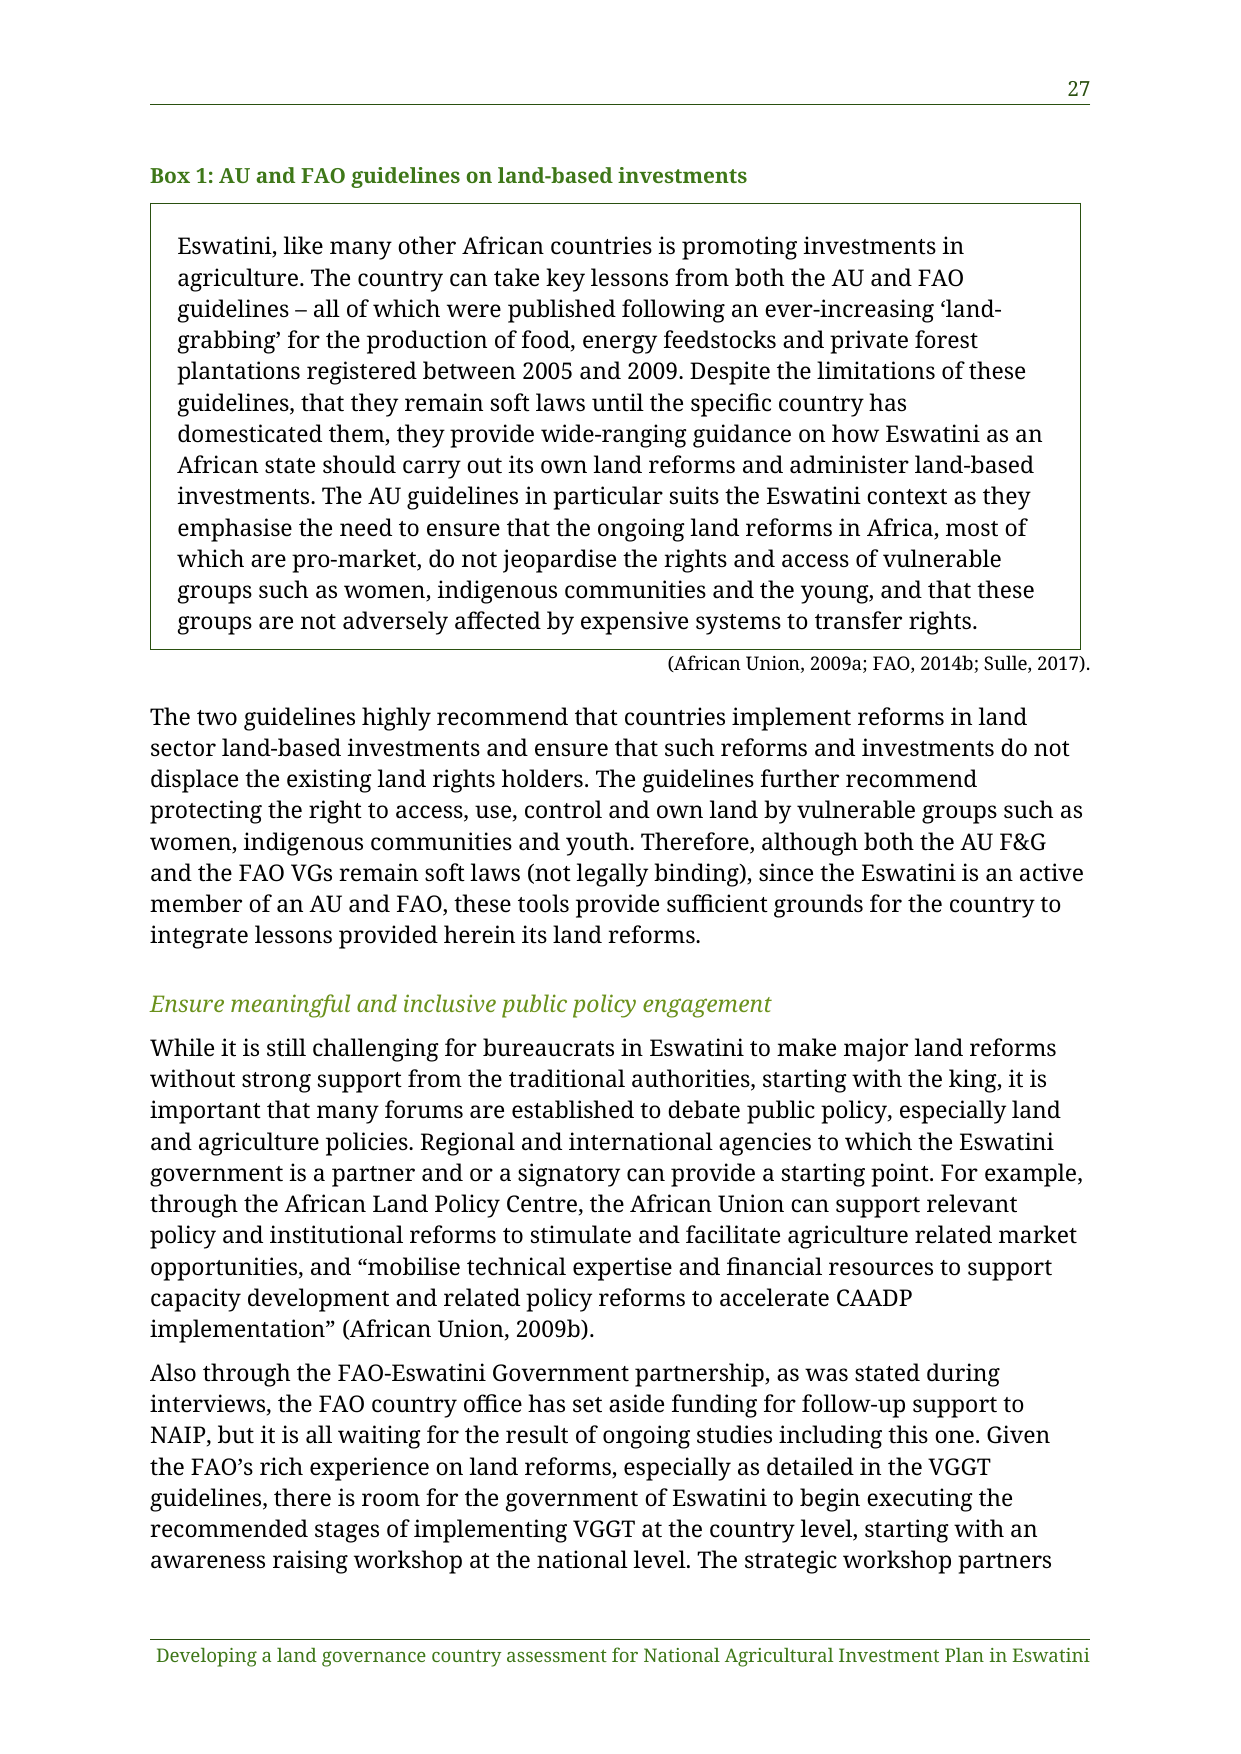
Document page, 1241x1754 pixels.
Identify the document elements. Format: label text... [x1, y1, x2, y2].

text The two guidelines highly recommend that countries implement reforms in land sector land-based investments and ensure that such reforms and investments do not displace the existing land rights holders. The guidelines further recommend protecting the right to access, use, control and own land by vulnerable groups such as women, indigenous communities and youth. Therefore, although both the AU F&G and the FAO VGs remain soft laws (not legally binding), since the Eswatini is an active member of an AU and FAO, these tools provide sufficient grounds for the country to integrate lessons provided herein its land reforms. [150, 701, 1090, 951]
subtitle Ensure meaningful and inclusive public policy engagement [150, 988, 1090, 1019]
text While it is still challenging for bureaucrats in Eswatini to make major land reforms without strong support from the traditional authorities, starting with the king, it is important that many forums are established to debate public policy, especially land and agriculture policies. Regional and international agencies to which the Eswatini government is a partner and or a signatory can provide a starting point. For example, through the African Land Policy Centre, the African Union can support relevant policy and institutional reforms to stimulate and facilitate agriculture related market opportunities, and “mobilise technical expertise and financial resources to support capacity development and related policy reforms to accelerate CAADP implementation” (African Union, 2009b). [150, 1032, 1090, 1344]
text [150, 1357, 1090, 1576]
table_header Eswatini, like many other African countries is promoting investments in agriculture. The country can take key lessons from both the AU and FAO guidelines – all of which were published following an ever-increasing ‘land-grabbing’ for the production of food, energy feedstocks and private forest plantations registered between 2005 and 2009. Despite the limitations of these guidelines, that they remain soft laws until the specific country has domesticated them, they provide wide-ranging guidance on how Eswatini as an African state should carry out its own land reforms and administer land-based investments. The AU guidelines in particular suits the Eswatini context as they emphasise the need to ensure that the ongoing land reforms in Africa, most of which are pro-market, do not jeopardise the rights and access of vulnerable groups such as women, indigenous communities and the young, and that these groups are not adversely affected by expensive systems to transfer rights. [151, 204, 1080, 649]
text (African Union, 2009a; FAO, 2014b; Sulle, 2017). [150, 650, 1090, 676]
text Box 1: AU and FAO guidelines on land-based investments [150, 162, 1090, 190]
